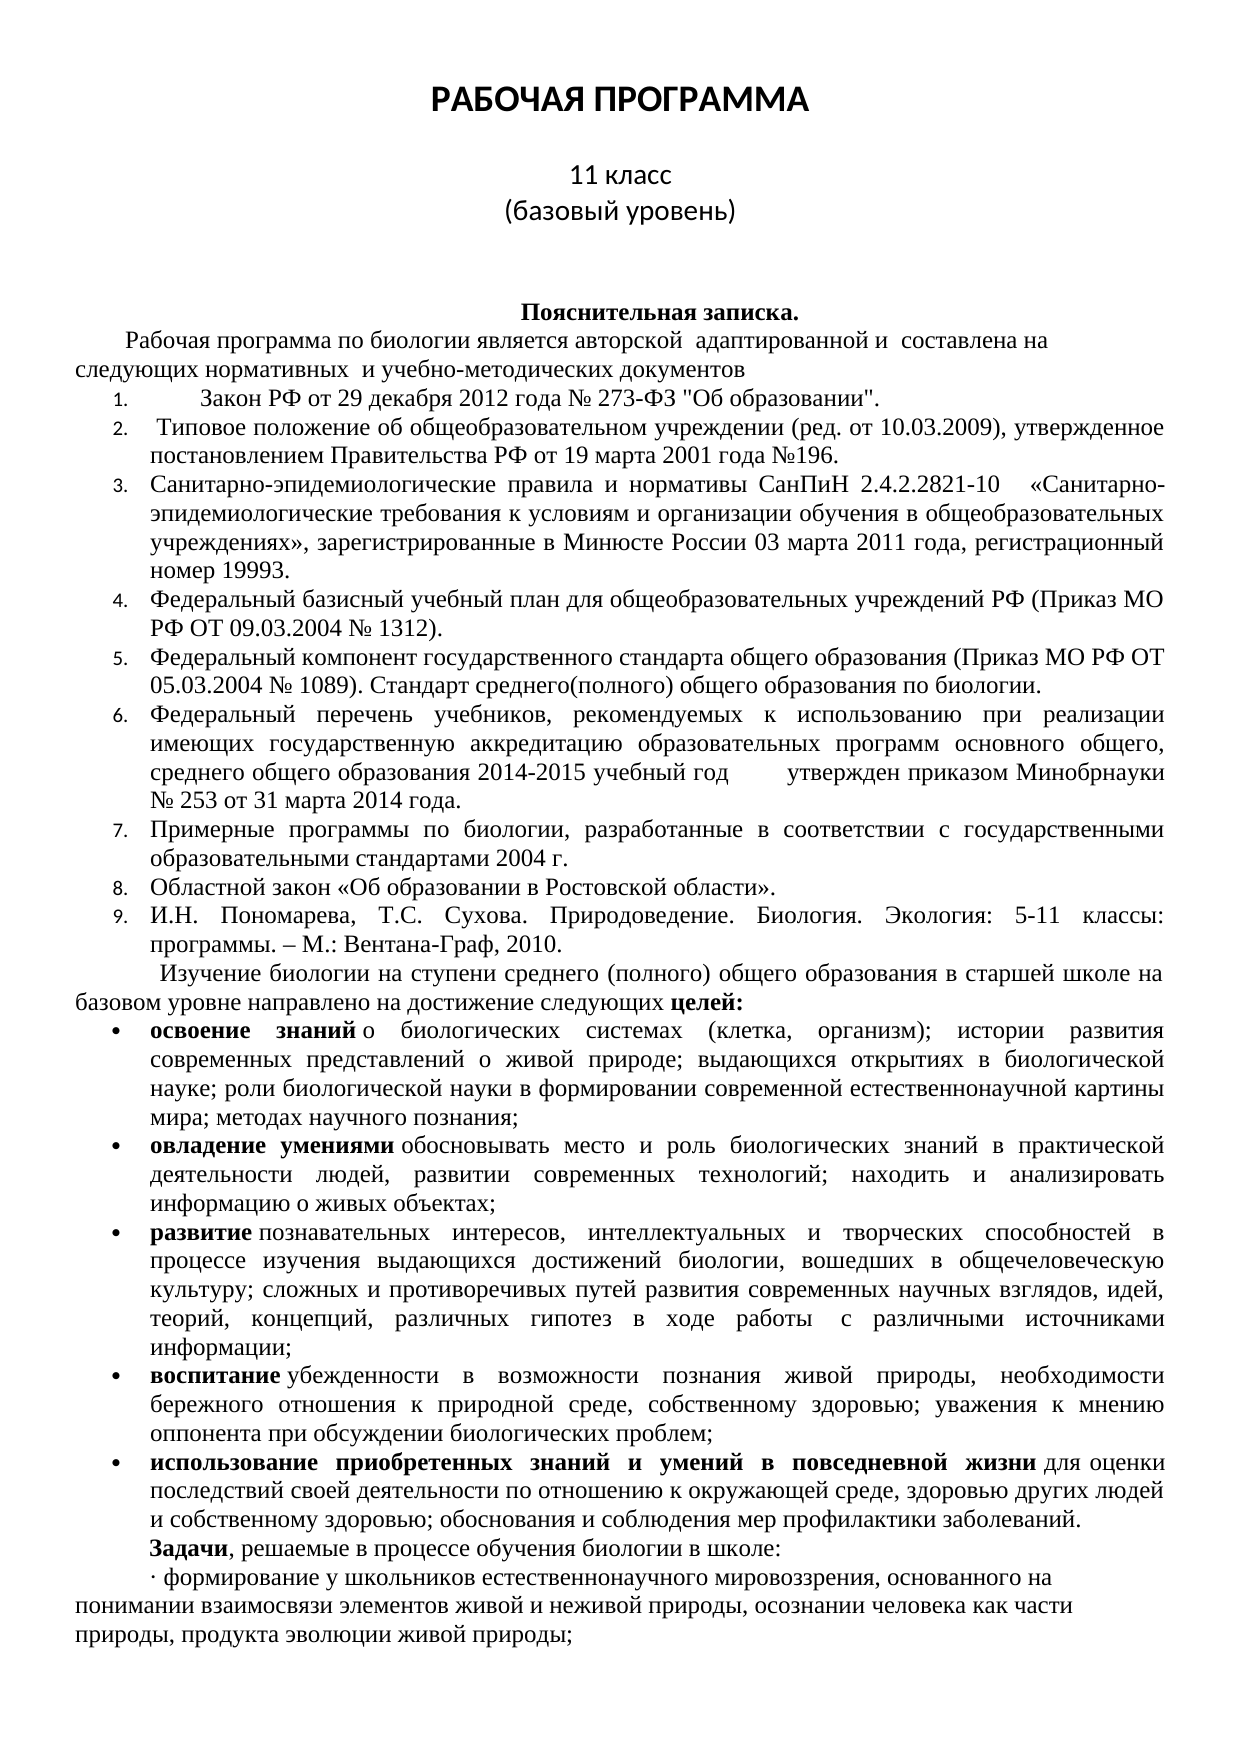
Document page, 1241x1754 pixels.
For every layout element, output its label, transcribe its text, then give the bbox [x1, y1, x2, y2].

list Закон РФ от 29 декабря 2012 года № 273-ФЗ "Об образовании". [112, 383, 1165, 412]
text РАБОЧАЯ ПРОГРАММА [75, 75, 1165, 121]
list воспитание убежденности в возможности познания живой природы, необходимости бережного отношения к природной среде, собственному здоровью; уважения к мнению оппонента при обсуждении биологических проблем; [112, 1361, 1165, 1447]
text Изучение биологии на ступени среднего (полного) общего образования в старшей школе на базовом уровне направлено на достижение следующих целей: [75, 958, 1165, 1016]
text Задачи, решаемые в процессе обучения биологии в школе: [75, 1533, 1165, 1562]
text · формирование у школьников естественнонаучного мировоззрения, основанного на понимании взаимосвязи элементов живой и неживой природы, осознании человека как части природы, продукта эволюции живой природы; [75, 1562, 1165, 1648]
text Пояснительная записка. [150, 297, 1163, 326]
list Областной закон «Об образовании в Ростовской области». [112, 872, 1165, 901]
list И.Н. Пономарева, Т.С. Сухова. Природоведение. Биология. Экология: 5-11 классы: программы. – М.: Вентана-Граф, 2010. [112, 901, 1165, 958]
list Федеральный компонент государственного стандарта общего образования (Приказ МО РФ ОТ 05.03.2004 № 1089). Стандарт среднего(полного) общего образования по биологии. [112, 642, 1165, 699]
text Рабочая программа по биологии является авторской адаптированной и составлена на следующих нормативных и учебно-методических документов [75, 326, 1165, 383]
list Федеральный базисный учебный план для общеобразовательных учреждений РФ (Приказ МО РФ ОТ 09.03.2004 № 1312). [112, 584, 1165, 642]
list Примерные программы по биологии, разработанные в соответствии с государственными образовательными стандартами 2004 г. [112, 814, 1165, 872]
text 11 класс [75, 156, 1165, 192]
text (базовый уровень) [75, 192, 1165, 228]
list освоение знаний о биологических системах (клетка, организм); истории развития современных представлений о живой природе; выдающихся открытиях в биологической науке; роли биологической науки в формировании современной естественнонаучной картины мира; методах научного познания; [112, 1016, 1165, 1131]
list Санитарно-эпидемиологические правила и нормативы СанПиН 2.4.2.2821-10 «Санитарно-эпидемиологические требования к условиям и организации обучения в общеобразовательных учреждениях», зарегистрированные в Минюсте России 03 марта 2011 года, регистрационный номер 19993. [112, 469, 1165, 584]
list Федеральный перечень учебников, рекомендуемых к использованию при реализации имеющих государственную аккредитацию образовательных программ основного общего, среднего общего образования 2014-2015 учебный год утвержден приказом Минобрнауки № 253 от 31 марта 2014 года. [112, 699, 1165, 814]
list Типовое положение об общеобразовательном учреждении (ред. от 10.03.2009), утвержденное постановлением Правительства РФ от 19 марта 2001 года №196. [112, 412, 1165, 469]
list развитие познавательных интересов, интеллектуальных и творческих способностей в процессе изучения выдающихся достижений биологии, вошедших в общечеловеческую культуру; сложных и противоречивых путей развития современных научных взглядов, идей, теорий, концепций, различных гипотез в ходе работы с различными источниками информации; [112, 1217, 1165, 1361]
list овладение умениями обосновывать место и роль биологических знаний в практической деятельности людей, развитии современных технологий; находить и анализировать информацию о живых объектах; [112, 1131, 1165, 1217]
list использование приобретенных знаний и умений в повседневной жизни для оценки последствий своей деятельности по отношению к окружающей среде, здоровью других людей и собственному здоровью; обоснования и соблюдения мер профилактики заболеваний. [112, 1447, 1165, 1533]
